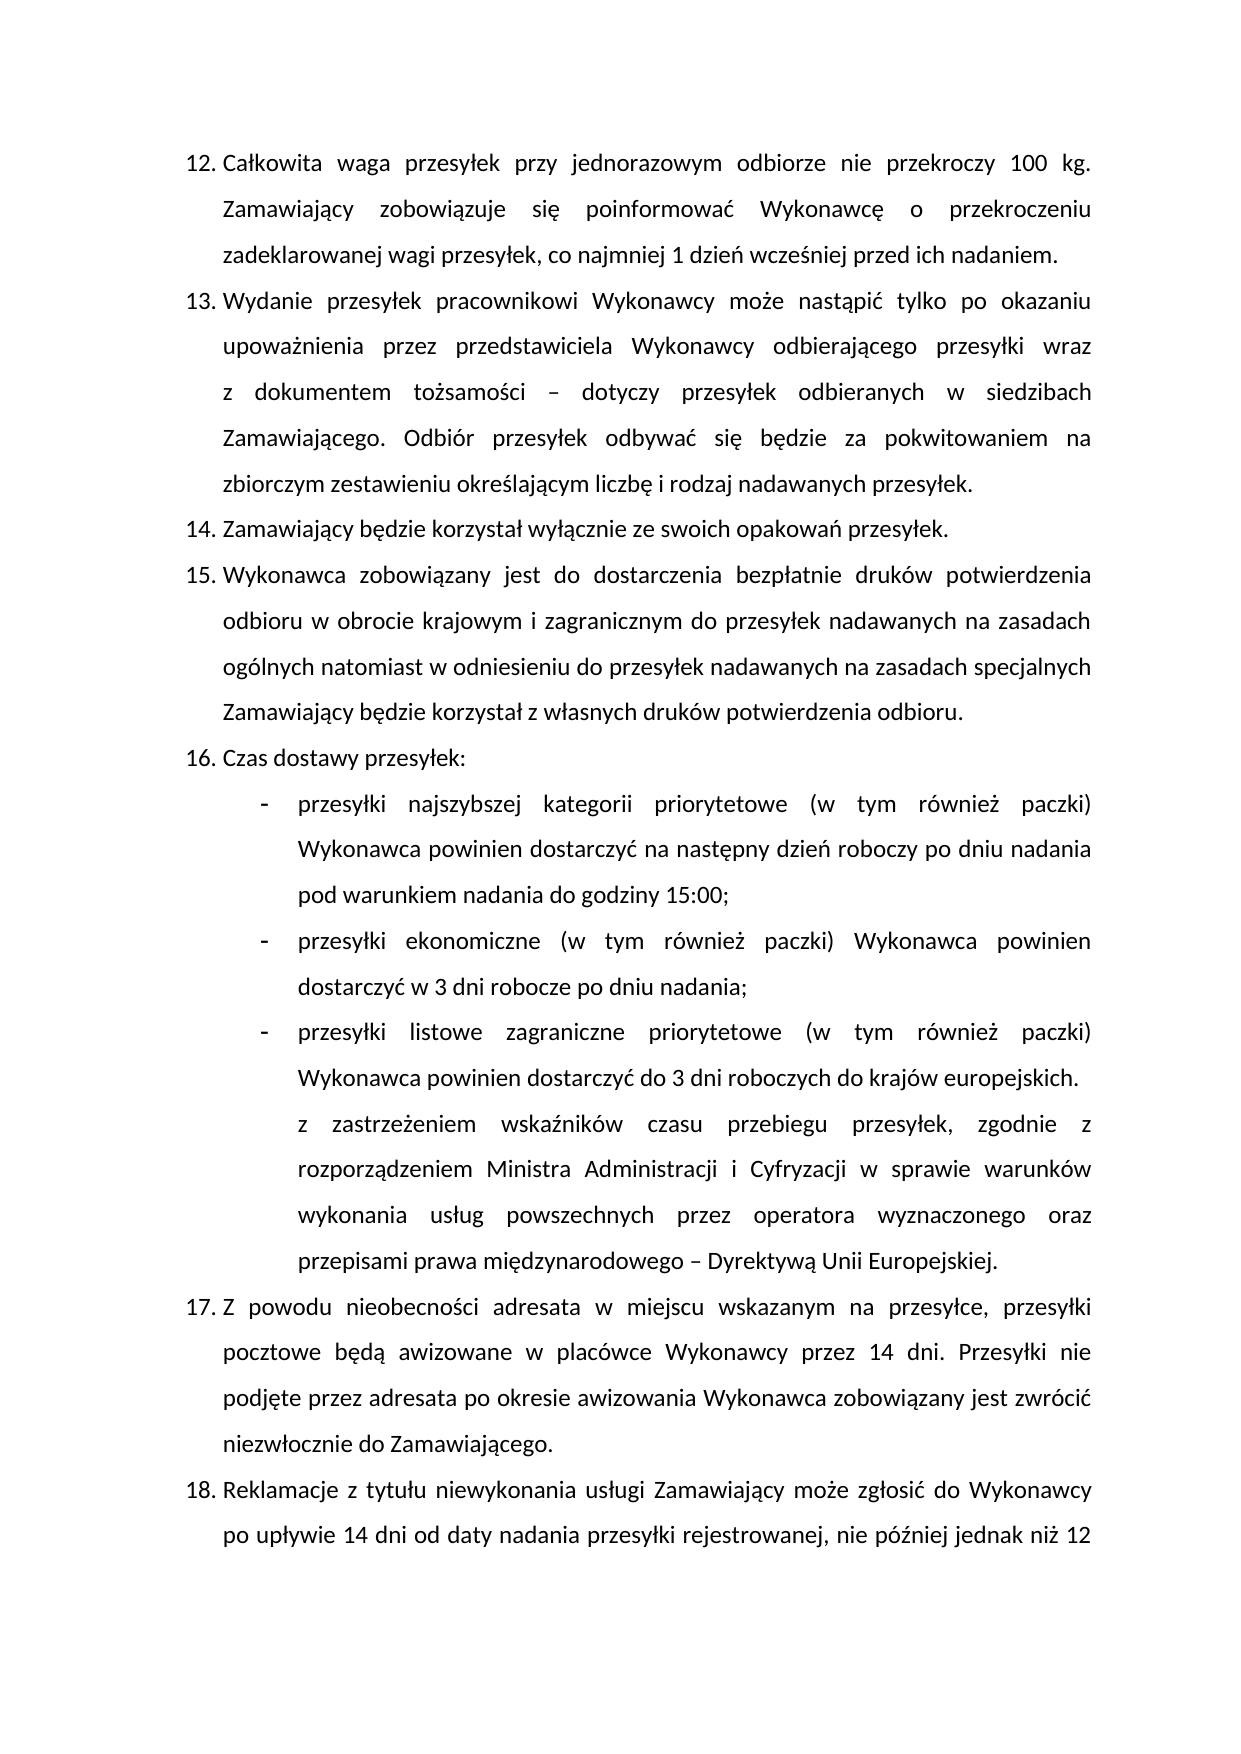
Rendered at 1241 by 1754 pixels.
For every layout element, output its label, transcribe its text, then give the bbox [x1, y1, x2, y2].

list Z powodu nieobecności adresata w miejscu wskazanym na przesyłce, przesyłki pocztowe będą awizowane w placówce Wykonawcy przez 14 dni. Przesyłki nie podjęte przez adresata po okresie awizowania Wykonawca zobowiązany jest zwrócić niezwłocznie do Zamawiającego. [185, 1291, 1093, 1458]
list przesyłki listowe zagraniczne priorytetowe (w tym również paczki) Wykonawca powinien dostarczyć do 3 dni roboczych do krajów europejskich. [260, 1016, 1093, 1093]
list Całkowita waga przesyłek przy jednorazowym odbiorze nie przekroczy 100 kg. Zamawiający zobowiązuje się poinformować Wykonawcę o przekroczeniu zadeklarowanej wagi przesyłek, co najmniej 1 dzień wcześniej przed ich nadaniem. [185, 148, 1093, 269]
list z zastrzeżeniem wskaźników czasu przebiegu przesyłek, zgodnie z rozporządzeniem Ministra Administracji i Cyfryzacji w sprawie warunków wykonania usług powszechnych przez operatora wyznaczonego oraz przepisami prawa międzynarodowego – Dyrektywą Unii Europejskiej. [298, 1108, 1093, 1276]
list Wydanie przesyłek pracownikowi Wykonawcy może nastąpić tylko po okazaniu upoważnienia przez przedstawiciela Wykonawcy odbierającego przesyłki wraz z dokumentem tożsamości – dotyczy przesyłek odbieranych w siedzibach Zamawiającego. Odbiór przesyłek odbywać się będzie za pokwitowaniem na zbiorczym zestawieniu określającym liczbę i rodzaj nadawanych przesyłek. [185, 285, 1093, 498]
list Zamawiający będzie korzystał wyłącznie ze swoich opakowań przesyłek. [185, 513, 1093, 544]
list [185, 1474, 1093, 1550]
list Wykonawca zobowiązany jest do dostarczenia bezpłatnie druków potwierdzenia odbioru w obrocie krajowym i zagranicznym do przesyłek nadawanych na zasadach ogólnych natomiast w odniesieniu do przesyłek nadawanych na zasadach specjalnych Zamawiający będzie korzystał z własnych druków potwierdzenia odbioru. [185, 559, 1093, 727]
list Czas dostawy przesyłek: [185, 742, 1093, 773]
list przesyłki najszybszej kategorii priorytetowe (w tym również paczki) Wykonawca powinien dostarczyć na następny dzień roboczy po dniu nadania pod warunkiem nadania do godziny 15:00; [260, 788, 1093, 910]
list przesyłki ekonomiczne (w tym również paczki) Wykonawca powinien dostarczyć w 3 dni robocze po dniu nadania; [260, 925, 1093, 1001]
